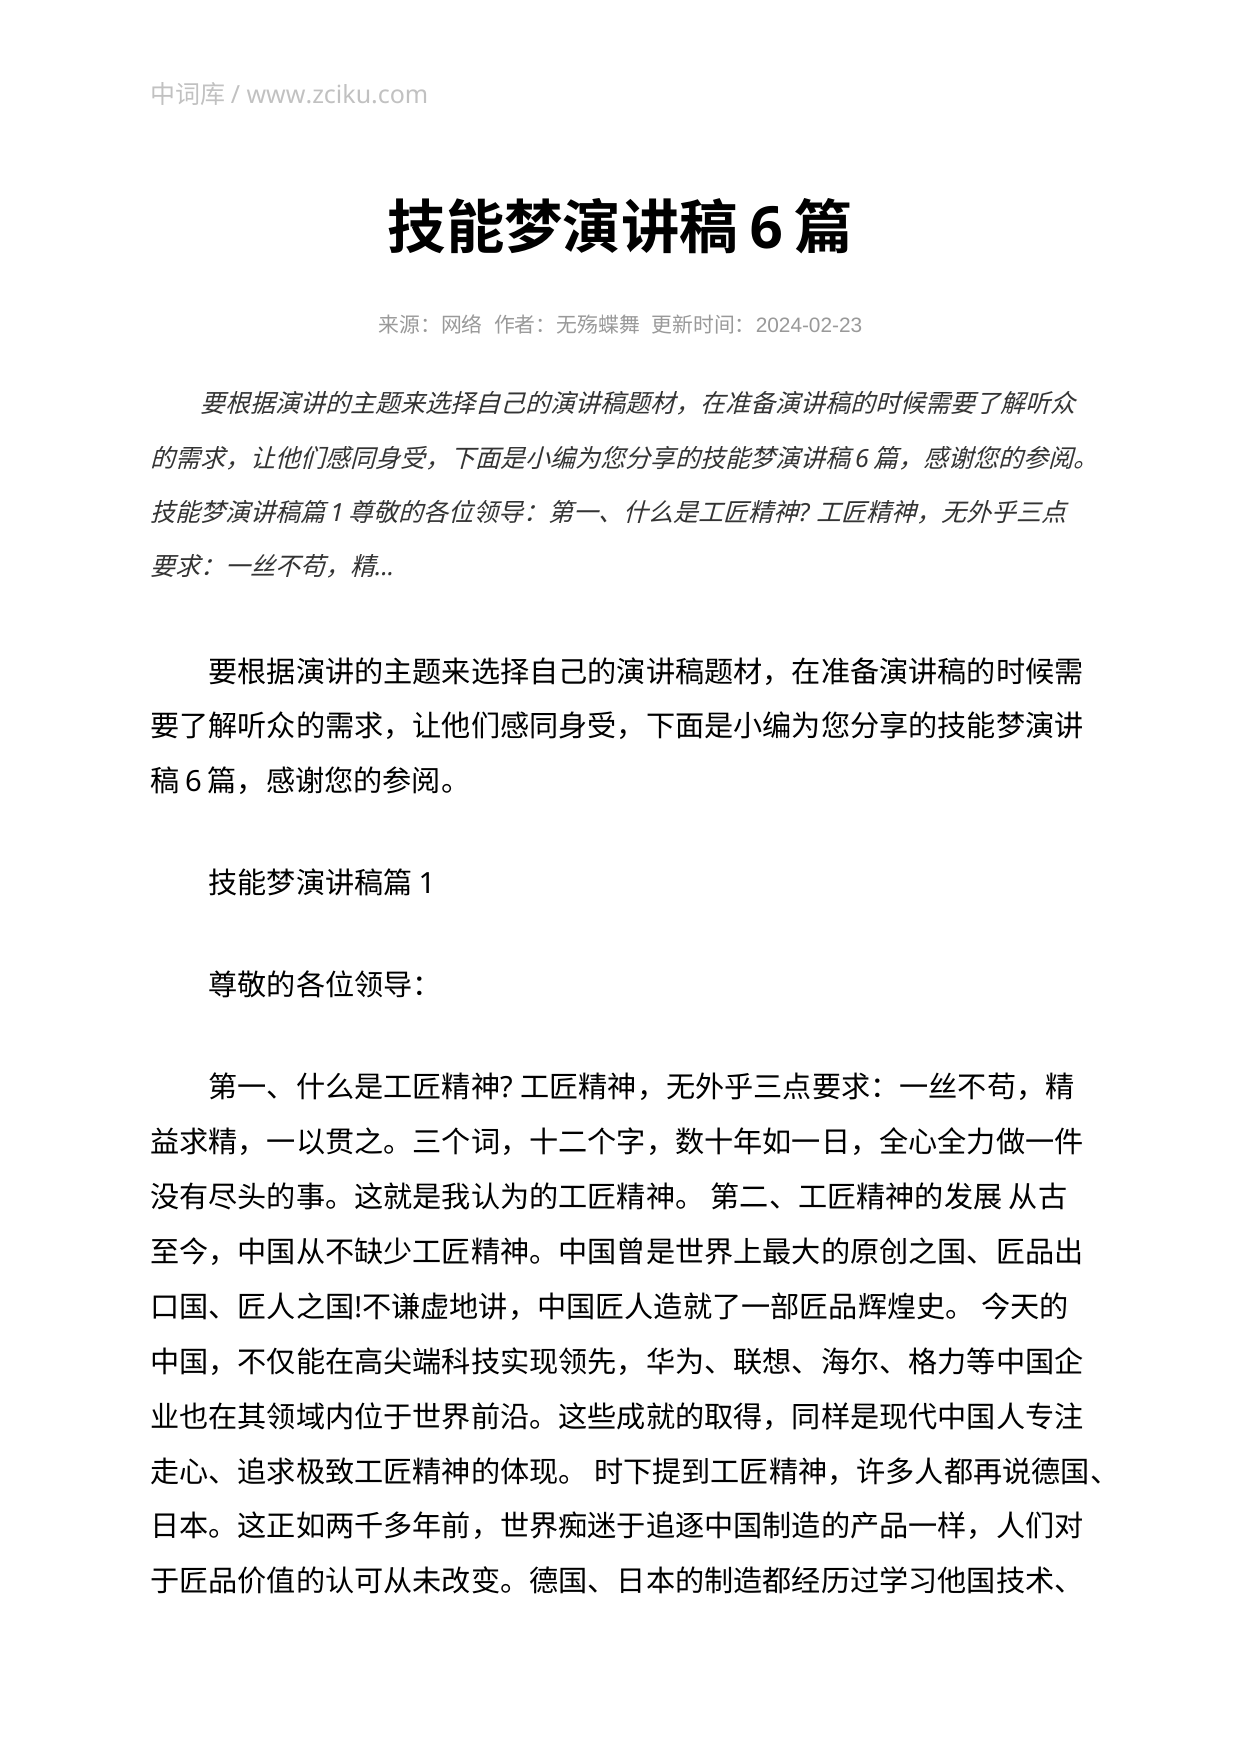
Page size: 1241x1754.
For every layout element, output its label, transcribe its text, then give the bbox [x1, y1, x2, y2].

text 来源：网络 作者：无殇蝶舞 更新时间：2024-02-23 [150, 313, 1090, 337]
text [150, 1064, 1090, 1600]
text 要根据演讲的主题来选择自己的演讲稿题材，在准备演讲稿的时候需要了解听众的需求，让他们感同身受，下面是小编为您分享的技能梦演讲稿6篇，感谢您的参阅。技能梦演讲稿篇1尊敬的各位领导：第一、什么是工匠精神? 工匠精神，无外乎三点要求：一丝不苟，精... [150, 384, 1090, 583]
subtitle 技能梦演讲稿6篇 [150, 181, 1090, 266]
text 尊敬的各位领导： [150, 962, 1090, 1004]
text 要根据演讲的主题来选择自己的演讲稿题材，在准备演讲稿的时候需要了解听众的需求，让他们感同身受，下面是小编为您分享的技能梦演讲稿6篇，感谢您的参阅。 [150, 648, 1090, 800]
text 技能梦演讲稿篇1 [150, 860, 1090, 902]
